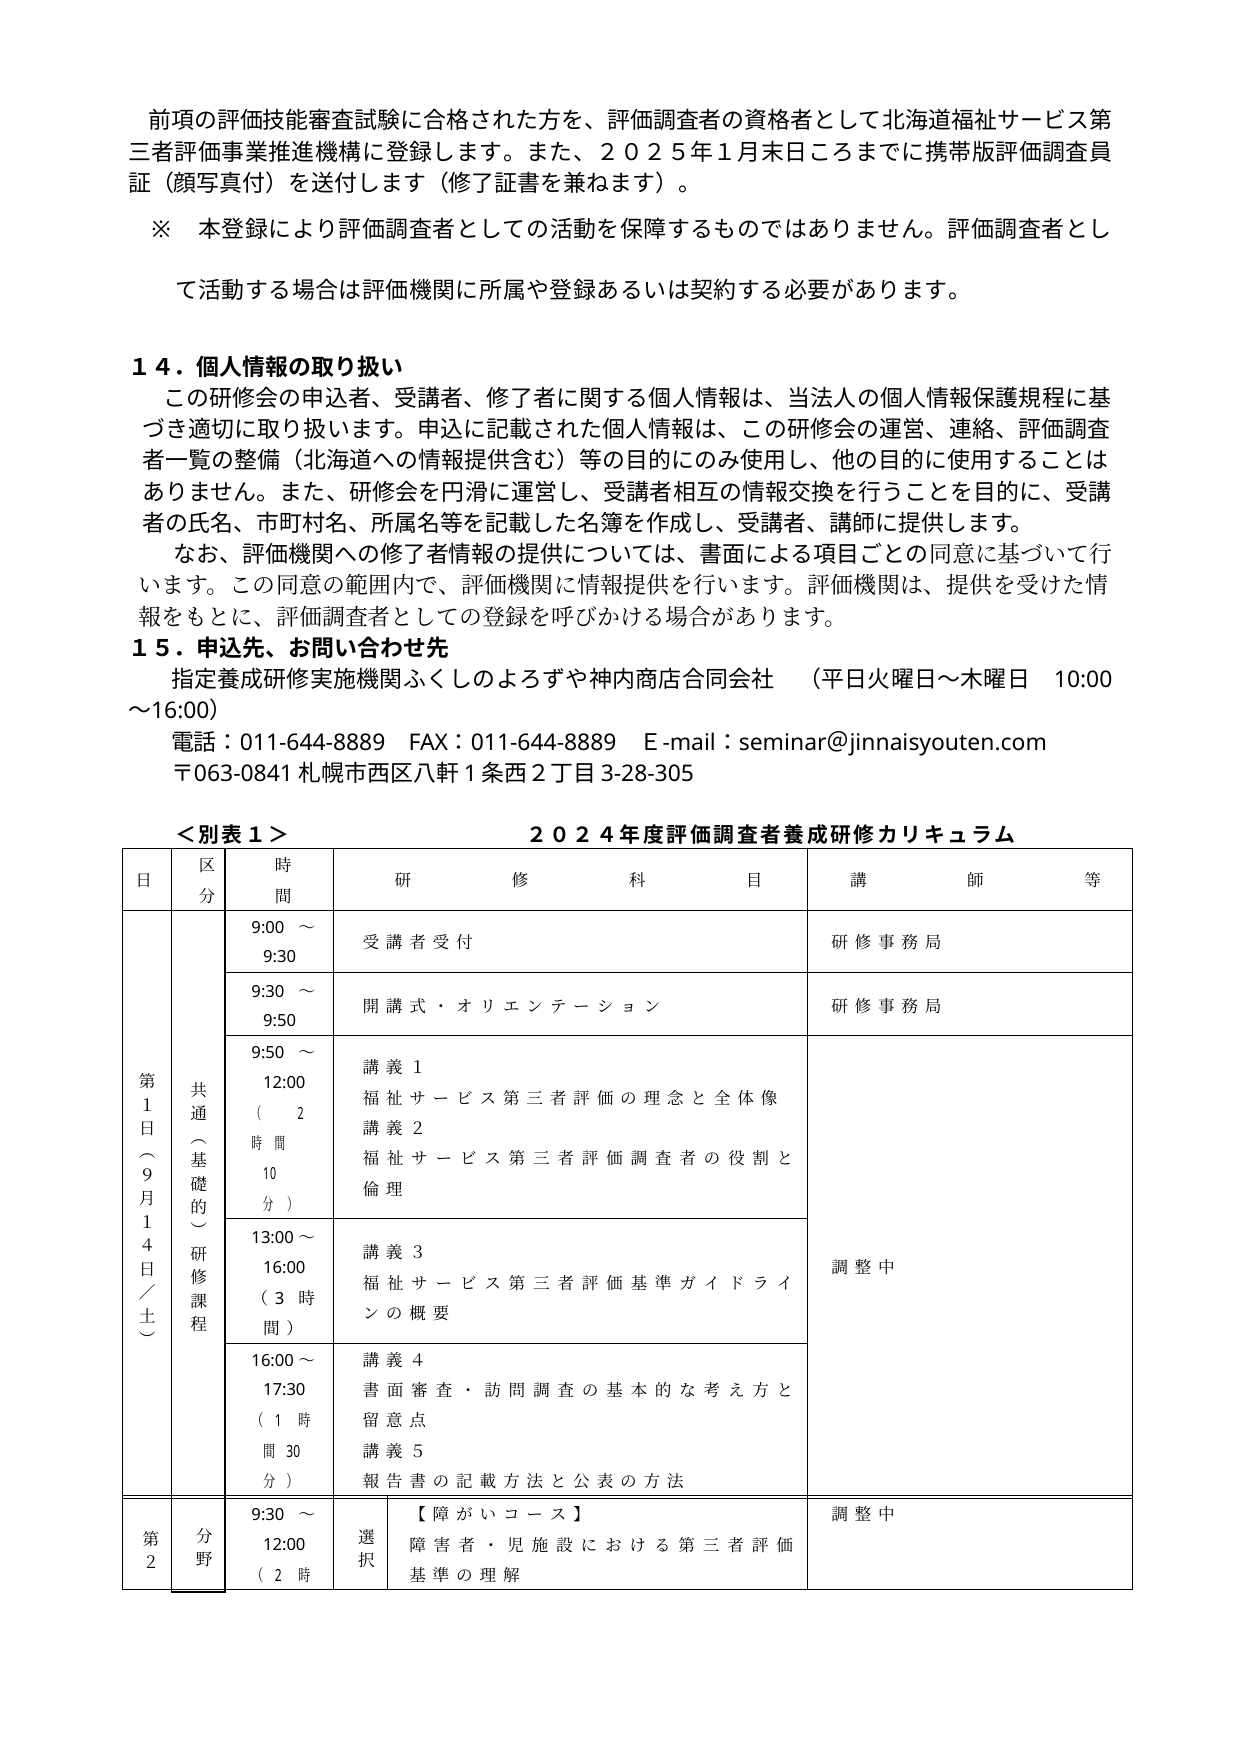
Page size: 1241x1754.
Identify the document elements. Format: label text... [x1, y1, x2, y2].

table_cell 9:30～12:00 （2時間30分） [226, 1499, 333, 1589]
table_cell 13:00～16:00 （3時間） [226, 1219, 333, 1343]
text この研修会の申込者、受講者、修了者に関する個人情報は、当法人の個人情報保護規程に基づき適切に取り扱います。申込に記載された個人情報は、この研修会の運営、連絡、評価調査者一覧の整備（北海道への情報提供含む）等の目的にのみ使用し、他の目的に使用することはありません。また、研修会を円滑に運営し、受講者相互の情報交換を行うことを目的に、受講者の氏名、市町村名、所属名等を記載した名簿を作成し、受講者、講師に提供します。 [142, 381, 1112, 538]
table_cell 調整中 [808, 1036, 1132, 1495]
table_header 講 師 等 [808, 849, 1132, 910]
table_header 日 [123, 849, 171, 910]
table_cell 9:30～9:50 [226, 973, 333, 1035]
text 前項の評価技能審査試験に合格された方を、評価調査者の資格者として北海道福祉サービス第三者評価事業推進機構に登録します。また、２０２５年１月末日ころまでに携帯版評価調査員証（顔写真付）を送付します（修了証書を兼ねます）。 [128, 104, 1112, 198]
text 指定養成研修実施機関ふくしのよろずや神内商店合同会社 （平日火曜日～木曜日 10:00～16:00） [128, 663, 1112, 725]
table_cell 講義３ 福祉サービス第三者評価基準ガイドラインの概要 [334, 1219, 807, 1343]
table_cell 分野別研修課程 [172, 1499, 224, 1589]
text ※ 本登録により評価調査者としての活動を保障するものではありません。評価調査者として活動する場合は評価機関に所属や登録あるいは契約する必要があります。 [149, 198, 1112, 319]
table_cell 9:00～9:30 [226, 911, 333, 972]
table_cell 選択科目（講義６） [334, 1499, 387, 1589]
table_cell 共通（基礎的）研修課程 [172, 911, 224, 1495]
table_cell 調整中 [808, 1499, 1132, 1589]
text １５．申込先、お問い合わせ先 [128, 631, 1112, 663]
text ＜別表１＞ ２０２４年度評価調査者養成研修カリキュラム [157, 818, 1112, 848]
table_cell 研修事務局 [808, 911, 1132, 972]
table_cell 【障がいコース】 障害者・児施設における第三者評価基準の理解 [388, 1499, 807, 1589]
table_cell 開講式・オリエンテーション [334, 973, 807, 1035]
text なお、評価機関への修了者情報の提供については、書面による項目ごとの同意に基づいて行います。この同意の範囲内で、評価機関に情報提供を行います。評価機関は、提供を受けた情報をもとに、評価調査者としての登録を呼びかける場合があります。 [128, 538, 1112, 631]
text １４．個人情報の取り扱い [128, 350, 1112, 381]
text 〒063-0841 札幌市西区八軒1条西２丁目3-28-305 [128, 756, 1112, 788]
table_cell 受講者受付 [334, 911, 807, 972]
table_cell 第２日（９月１５日／日） [123, 1499, 171, 1589]
table_cell 16:00～17:30 （1時間30分） [226, 1344, 333, 1495]
table_cell 第１日（９月１４日／土） [123, 911, 171, 1495]
table_cell 9:50～12:00 （2時間10分） [226, 1036, 333, 1218]
table_header 時 間 [226, 849, 333, 910]
table_cell 講義１ 福祉サービス第三者評価の理念と全体像 講義２ 福祉サービス第三者評価調査者の役割と倫理 [334, 1036, 807, 1218]
table_header 区分 [172, 849, 224, 910]
table_header 研 修 科 目 [334, 849, 807, 910]
table_cell 研修事務局 [808, 973, 1132, 1035]
table_cell 講義４ 書面審査・訪問調査の基本的な考え方と留意点 講義５ 報告書の記載方法と公表の方法 [334, 1344, 807, 1495]
text 電話：011-644-8889 FAX：011-644-8889 Ｅ-mail：seminar＠jinnaisyouten.com [128, 725, 1112, 756]
